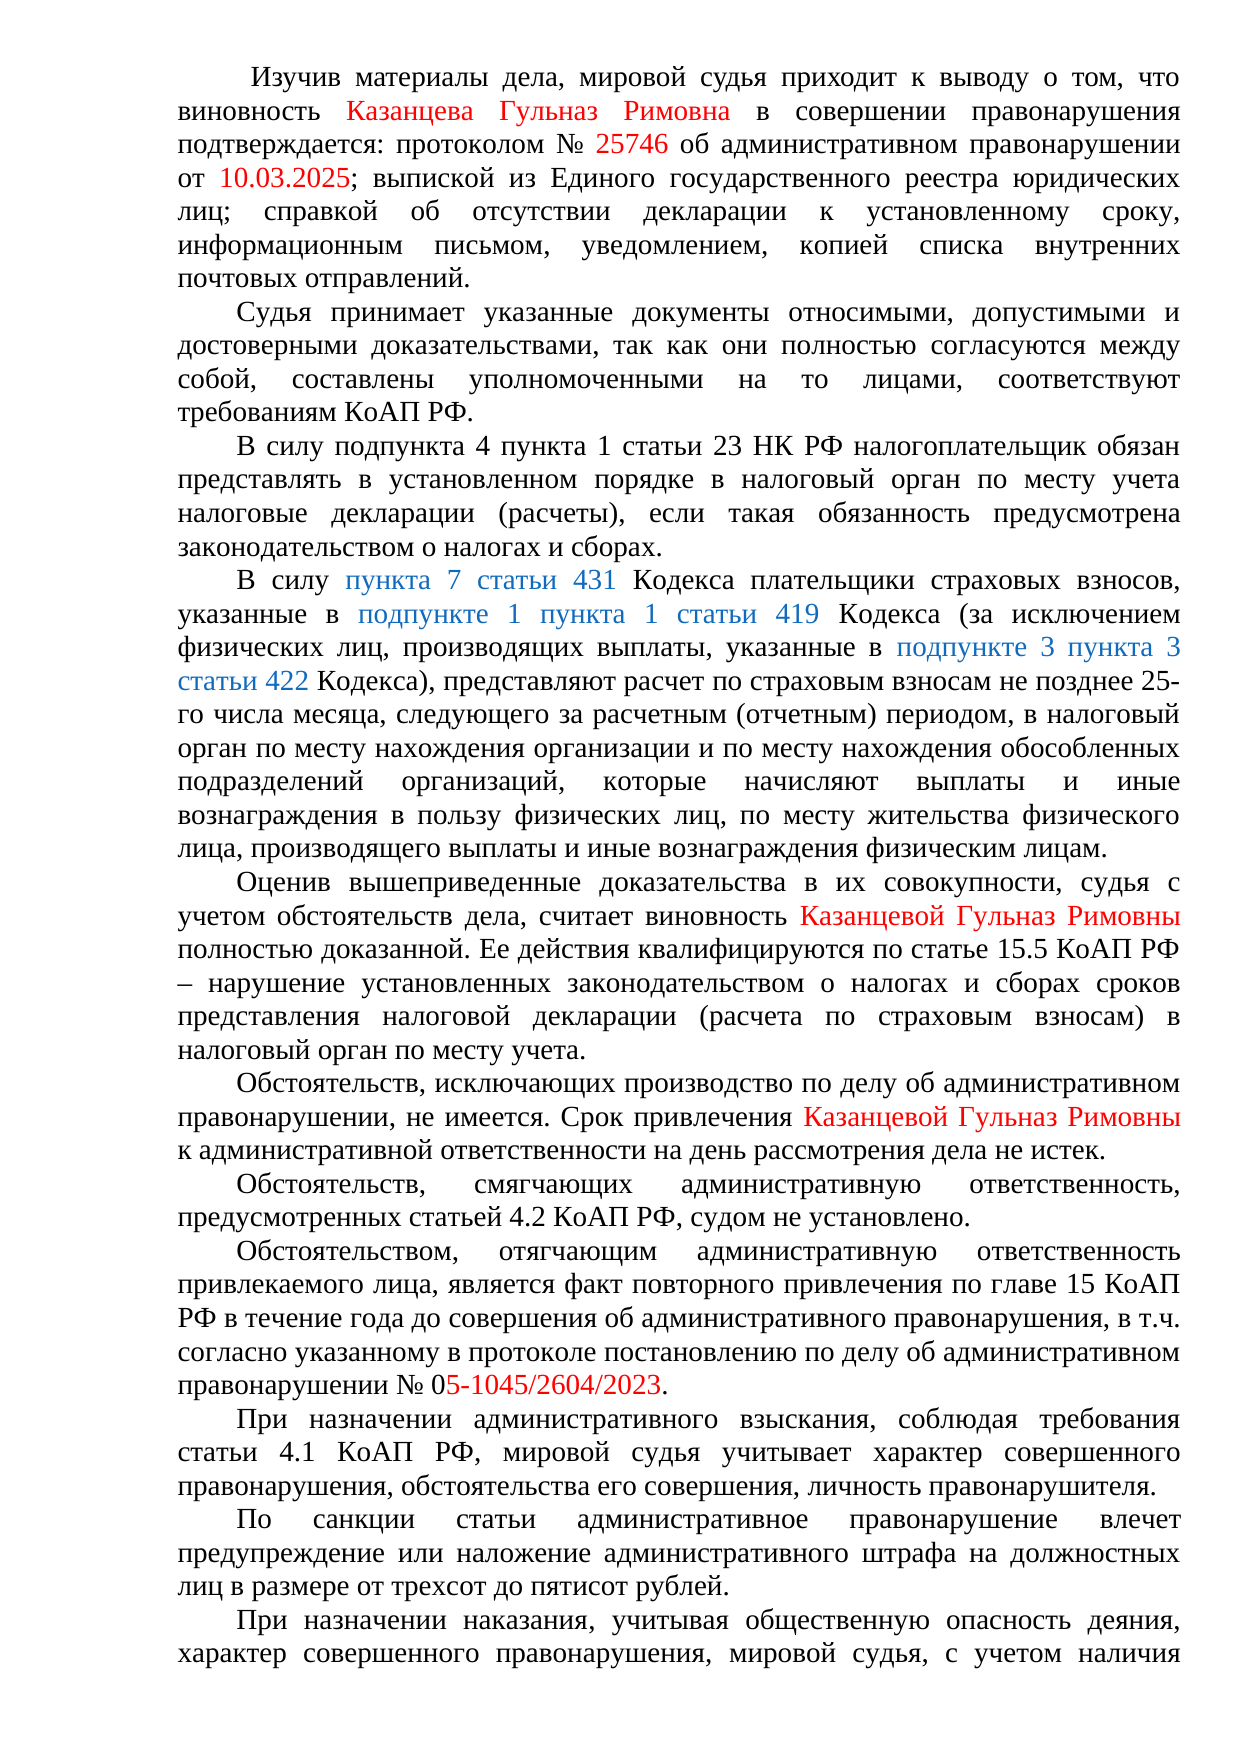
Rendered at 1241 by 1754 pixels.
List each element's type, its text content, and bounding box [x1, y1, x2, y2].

text Судья принимает указанные документы относимыми, допустимыми и достоверными доказательствами, так как они полностью согласуются между собой, составлены уполномоченными на то лицами, соответствуют требованиям КоАП РФ. [177, 294, 1181, 428]
text Обстоятельством, отягчающим административную ответственность привлекаемого лица, является факт повторного привлечения по главе 15 КоАП РФ в течение года до совершения об административного правонарушения, в т.ч. согласно указанному в протоколе постановлению по делу об административном правонарушении № 05-1045/2604/2023. [177, 1233, 1181, 1401]
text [177, 1602, 1181, 1669]
text Обстоятельств, смягчающих административную ответственность, предусмотренных статьей 4.2 КоАП РФ, судом не установлено. [177, 1166, 1181, 1233]
text В силу подпункта 4 пункта 1 статьи 23 НК РФ налогоплательщик обязан представлять в установленном порядке в налоговый орган по месту учета налоговые декларации (расчеты), если такая обязанность предусмотрена законодательством о налогах и сборах. [177, 428, 1181, 562]
text При назначении административного взыскания, соблюдая требования статьи 4.1 КоАП РФ, мировой судья учитывает характер совершенного правонарушения, обстоятельства его совершения, личность правонарушителя. [177, 1401, 1181, 1501]
text В силу пункта 7 статьи 431 Кодекса плательщики страховых взносов, указанные в подпункте 1 пункта 1 статьи 419 Кодекса (за исключением физических лиц, производящих выплаты, указанные в подпункте 3 пункта 3 статьи 422 Кодекса), представляют расчет по страховым взносам не позднее 25-го числа месяца, следующего за расчетным (отчетным) периодом, в налоговый орган по месту нахождения организации и по месту нахождения обособленных подразделений организаций, которые начисляют выплаты и иные вознаграждения в пользу физических лиц, по месту жительства физического лица, производящего выплаты и иные вознаграждения физическим лицам. [177, 562, 1181, 864]
text Оценив вышеприведенные доказательства в их совокупности, судья с учетом обстоятельств дела, считает виновность Казанцевой Гульназ Римовны полностью доказанной. Ее действия квалифицируются по статье 15.5 КоАП РФ – нарушение установленных законодательством о налогах и сборах сроков представления налоговой декларации (расчета по страховым взносам) в налоговый орган по месту учета. [177, 864, 1181, 1065]
text По санкции статьи административное правонарушение влечет предупреждение или наложение административного штрафа на должностных лиц в размере от трехсот до пятисот рублей. [177, 1568, 1181, 1602]
text Обстоятельств, исключающих производство по делу об административном правонарушении, не имеется. Срок привлечения Казанцевой Гульназ Римовны к административной ответственности на день рассмотрения дела не истек. [177, 1065, 1181, 1166]
text По санкции статьи административное правонарушение влечет предупреждение или наложение административного штрафа на должностных лиц в размере от трехсот до пятисот рублей. [177, 1501, 1100, 1535]
text Изучив материалы дела, мировой судья приходит к выводу о том, что виновность Казанцева Гульназ Римовна в совершении правонарушения подтверждается: протоколом № 25746 об административном правонарушении от 10.03.2025; выпиской из Единого государственного реестра юридических лиц; справкой об отсутствии декларации к установленному сроку, информационным письмом, уведомлением, копией списка внутренних почтовых отправлений. [177, 59, 1181, 294]
